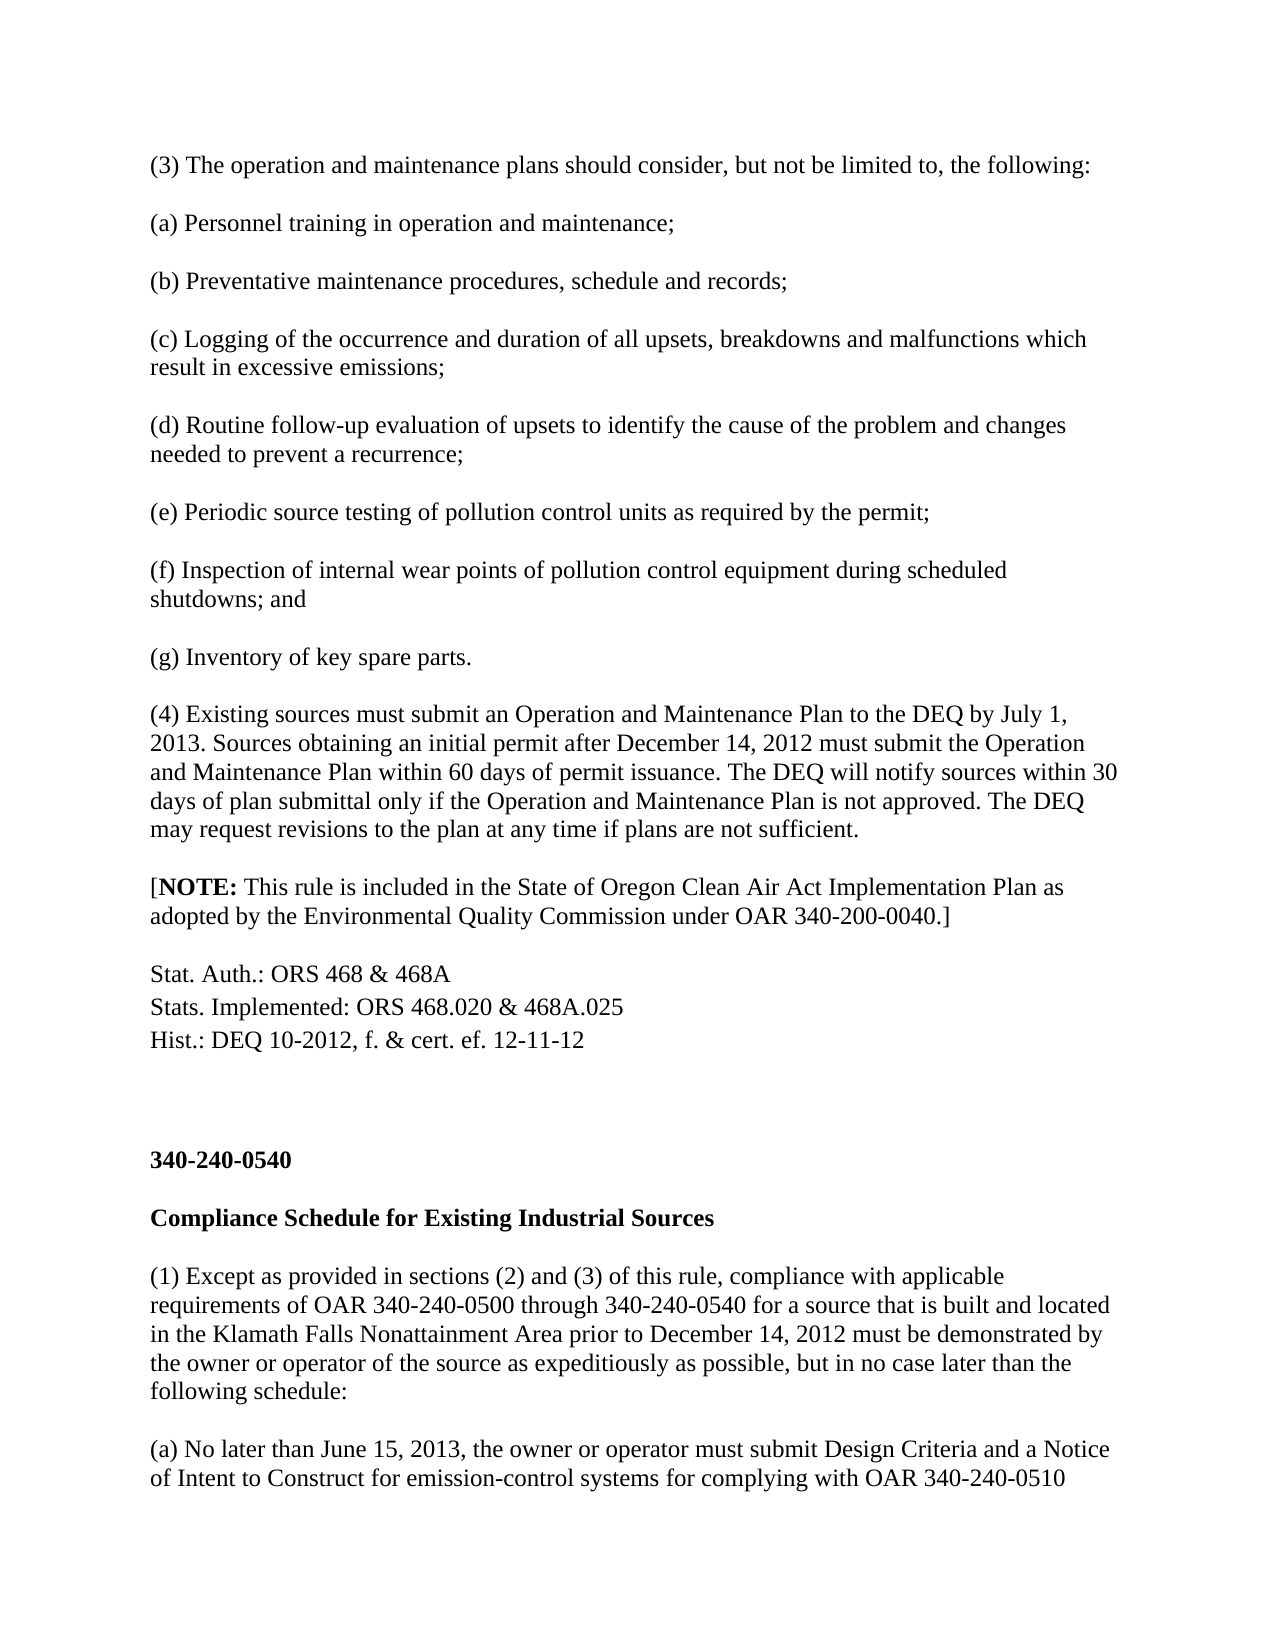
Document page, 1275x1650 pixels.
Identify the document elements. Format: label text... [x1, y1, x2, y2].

text (e) Periodic source testing of pollution control units as required by the permit; [150, 497, 1125, 526]
text [NOTE: This rule is included in the State of Oregon Clean Air Act Implementation Plan as adopted by the Environmental Quality Commission under OAR 340-200-0040.] [150, 872, 1125, 930]
text (g) Inventory of key spare parts. [150, 642, 1125, 670]
text (f) Inspection of internal wear points of pollution control equipment during scheduled shutdowns; and [150, 555, 1125, 612]
text (d) Routine follow-up evaluation of upsets to identify the cause of the problem and changes needed to prevent a recurrence; [150, 410, 1125, 468]
text (4) Existing sources must submit an Operation and Maintenance Plan to the DEQ by July 1, 2013. Sources obtaining an initial permit after December 14, 2012 must submit the Operation and Maintenance Plan within 60 days of permit issuance. The DEQ will notify sources within 30 days of plan submittal only if the Operation and Maintenance Plan is not approved. The DEQ may request revisions to the plan at any time if plans are not sufficient. [150, 699, 1125, 843]
text Stat. Auth.: ORS 468 & 468A Stats. Implemented: ORS 468.020 & 468A.025 Hist.: DEQ 10-2012, f. & cert. ef. 12-11-12 [150, 959, 1125, 1054]
text (1) Except as provided in sections (2) and (3) of this rule, compliance with applicable requirements of OAR 340-240-0500 through 340-240-0540 for a source that is built and located in the Klamath Falls Nonattainment Area prior to December 14, 2012 must be demonstrated by the owner or operator of the source as expeditiously as possible, but in no case later than the following schedule: [150, 1261, 1125, 1405]
text (a) Personnel training in operation and maintenance; [150, 208, 1125, 237]
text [150, 1434, 1125, 1492]
text 340-240-0540 [150, 1146, 1125, 1174]
text Compliance Schedule for Existing Industrial Sources [150, 1203, 1125, 1232]
text (b) Preventative maintenance procedures, schedule and records; [150, 266, 1125, 294]
text (3) The operation and maintenance plans should consider, but not be limited to, the following: [150, 150, 1125, 179]
text (c) Logging of the occurrence and duration of all upsets, breakdowns and malfunctions which result in excessive emissions; [150, 324, 1125, 381]
